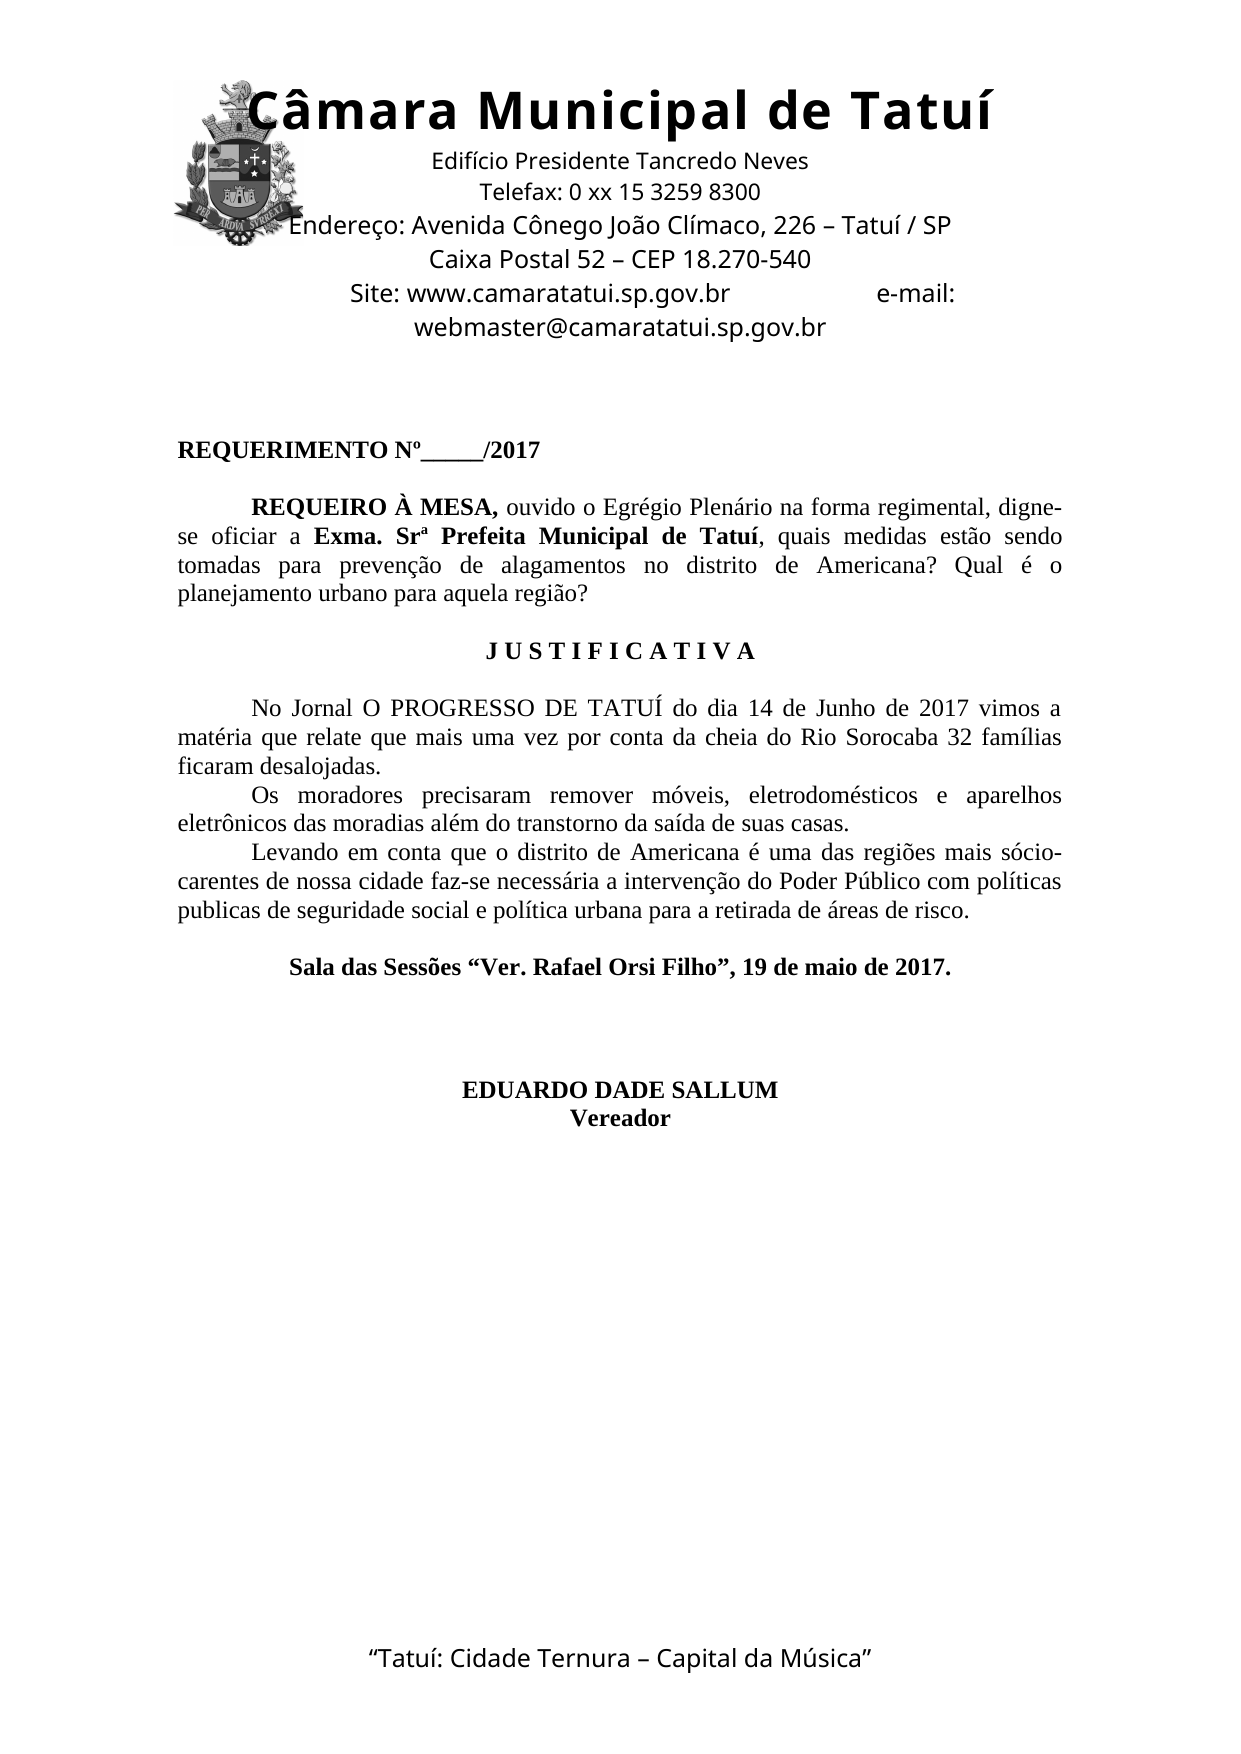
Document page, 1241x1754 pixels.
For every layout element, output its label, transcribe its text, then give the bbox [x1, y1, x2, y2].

text Sala das Sessões “Ver. Rafael Orsi Filho”, 19 de maio de 2017. [177, 952, 1063, 981]
text REQUEIRO À MESA, ouvido o Egrégio Plenário na forma regimental, digne-se oficiar a Exma. Sra Prefeita Municipal de Tatuí, quais medidas estão sendo tomadas para prevenção de alagamentos no distrito de Americana? Qual é o planejamento urbano para aquela região? [177, 492, 1063, 607]
text REQUERIMENTO Nº_____/2017 [177, 435, 1063, 463]
text No Jornal O PROGRESSO DE TATUÍ do dia 14 de Junho de 2017 vimos a matéria que relate que mais uma vez por conta da cheia do Rio Sorocaba 32 famílias ficaram desalojadas. [177, 693, 1063, 780]
text Os moradores precisaram remover móveis, eletrodomésticos e aparelhos eletrônicos das moradias além do transtorno da saída de suas casas. [177, 780, 1063, 837]
text Levando em conta que o distrito de Americana é uma das regiões mais sócio-carentes de nossa cidade faz-se necessária a intervenção do Poder Público com políticas publicas de seguridade social e política urbana para a retirada de áreas de risco. [177, 837, 1063, 923]
text J U S T I F I C A T I V A [177, 636, 1063, 665]
